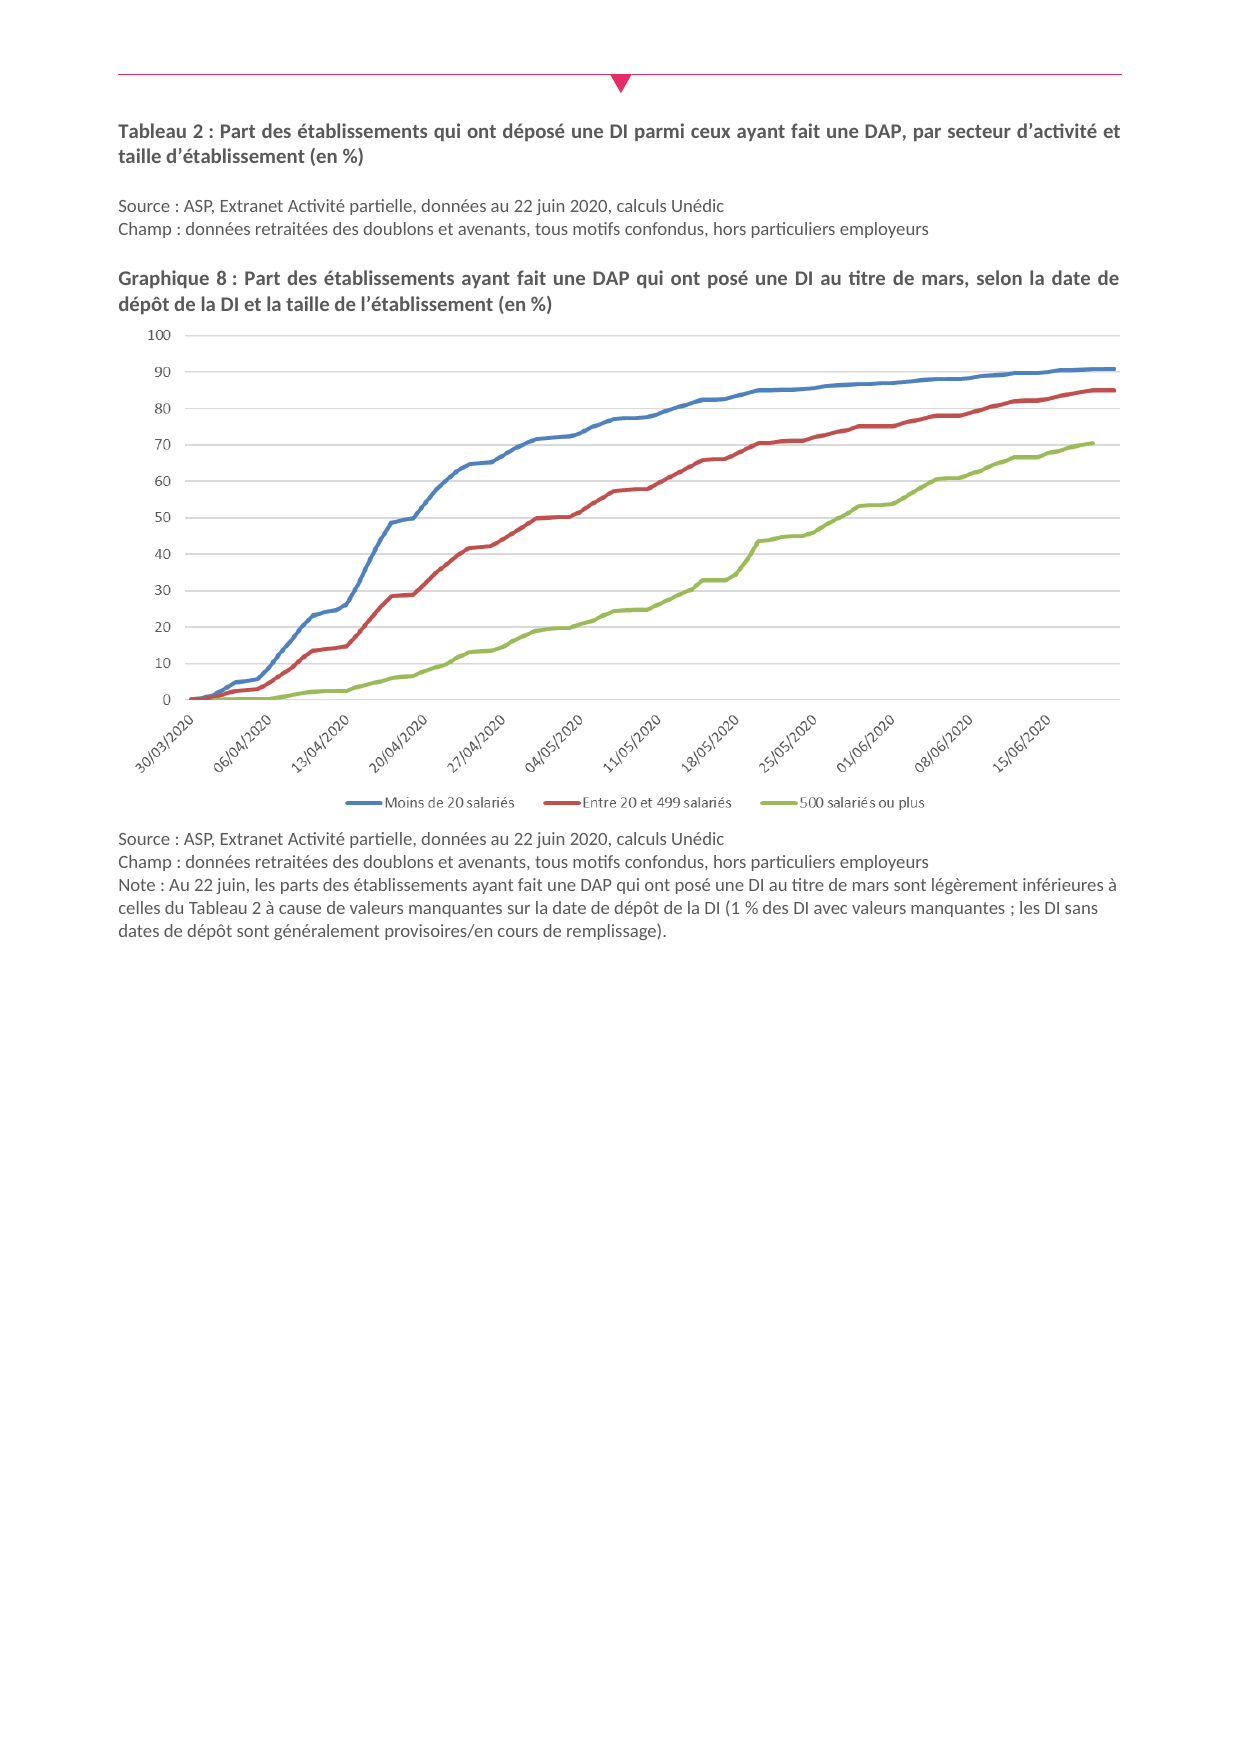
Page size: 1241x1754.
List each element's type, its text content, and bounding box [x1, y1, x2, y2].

text Note : Au 22 juin, les parts des établissements ayant fait une DAP qui ont posé une DI au titre de mars sont légèrement inférieures à celles du Tableau 2 à cause de valeurs manquantes sur la date de dépôt de la DI (1 % des DI avec valeurs manquantes ; les DI sans dates de dépôt sont généralement provisoires/en cours de remplissage). [118, 873, 1122, 942]
text Source : ASP, Extranet Activité partielle, données au 22 juin 2020, calculs Unédic [118, 194, 1122, 217]
text Champ : données retraitées des doublons et avenants, tous motifs confondus, hors particuliers employeurs [118, 850, 1122, 873]
text Graphique 8 : Part des établissements ayant fait une DAP qui ont posé une DI au titre de mars, selon la date de dépôt de la DI et la taille de l’établissement (en %) [118, 266, 1122, 316]
text Source : ASP, Extranet Activité partielle, données au 22 juin 2020, calculs Unédic [118, 828, 1122, 850]
text Champ : données retraitées des doublons et avenants, tous motifs confondus, hors particuliers employeurs [118, 217, 1122, 240]
text Tableau 2 : Part des établissements qui ont déposé une DI parmi ceux ayant fait une DAP, par secteur d’activité et taille d’établissement (en %) [118, 118, 1122, 169]
picture [118, 316, 1146, 828]
